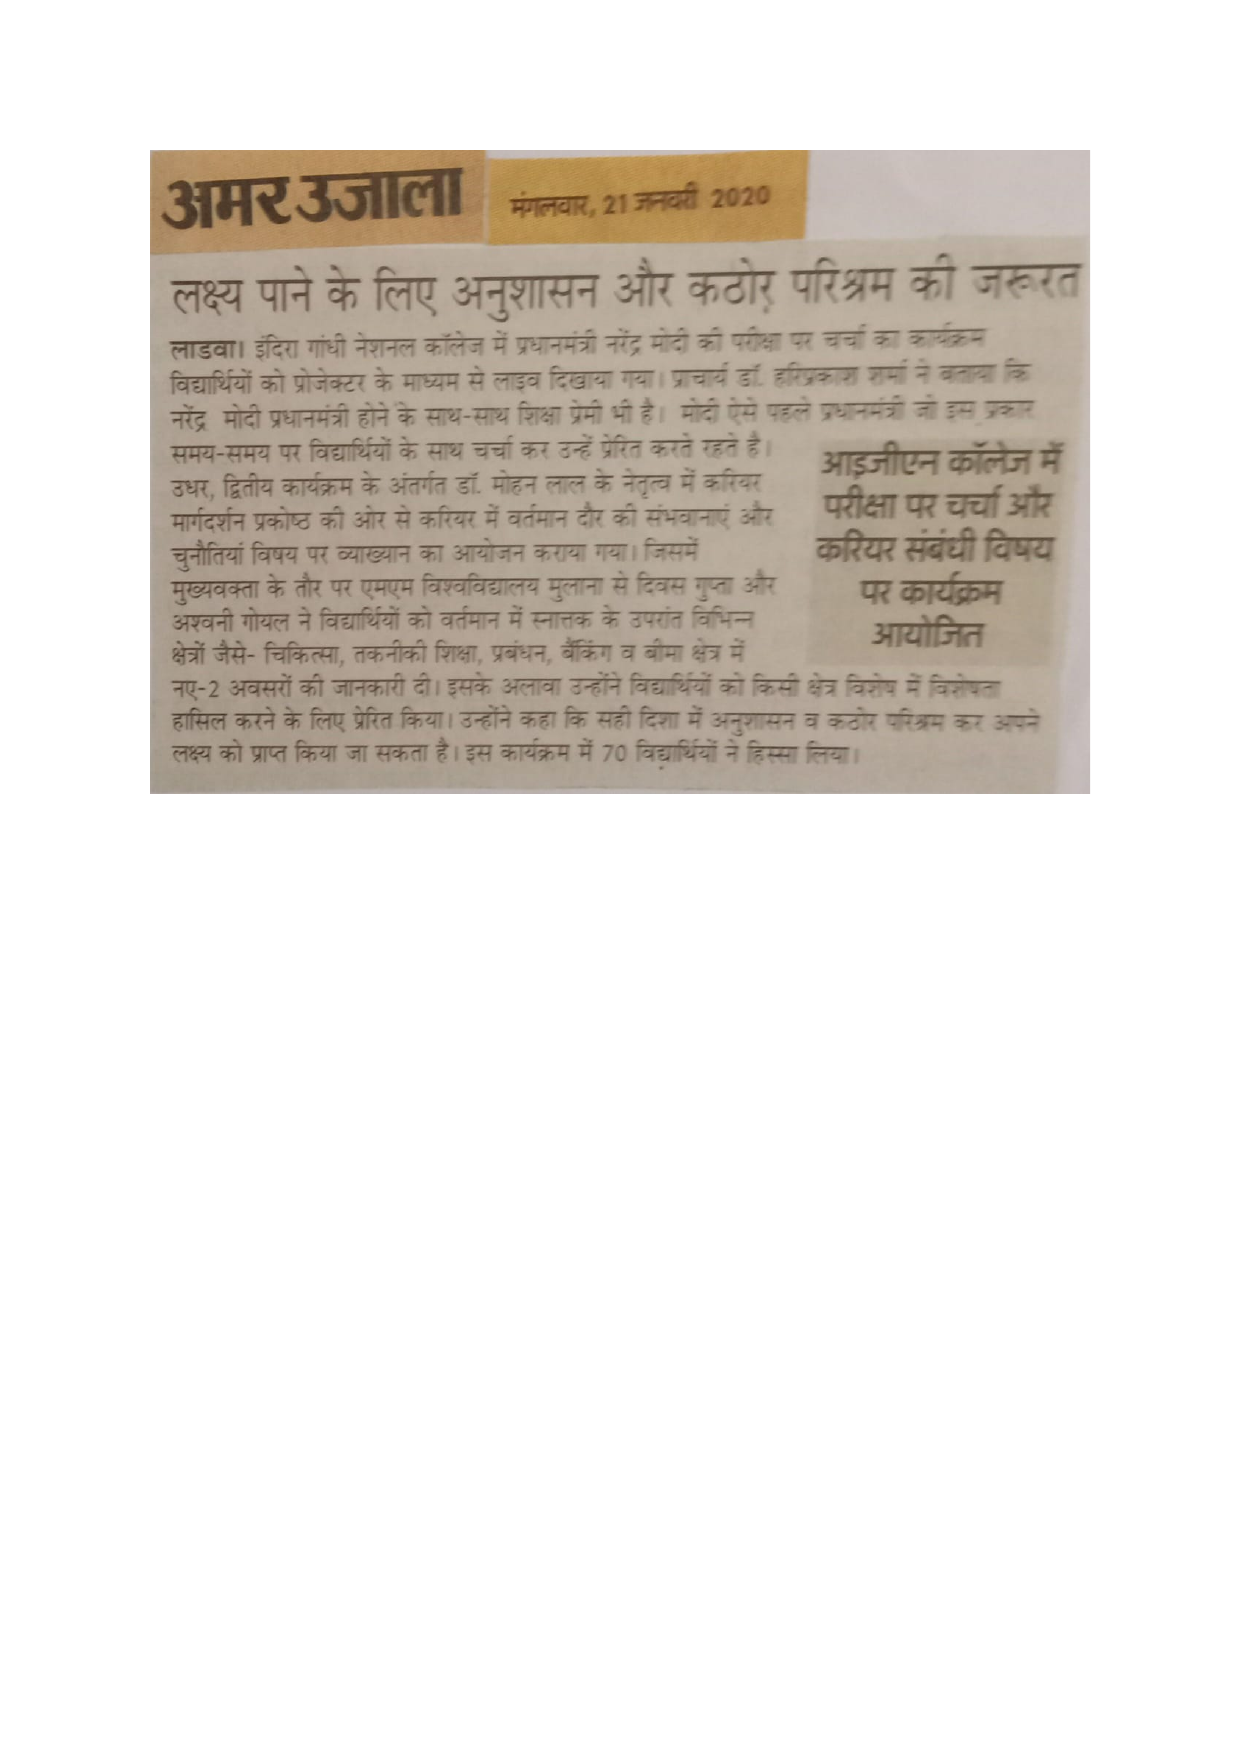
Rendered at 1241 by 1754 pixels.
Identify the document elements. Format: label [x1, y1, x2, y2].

picture [150, 150, 1091, 794]
